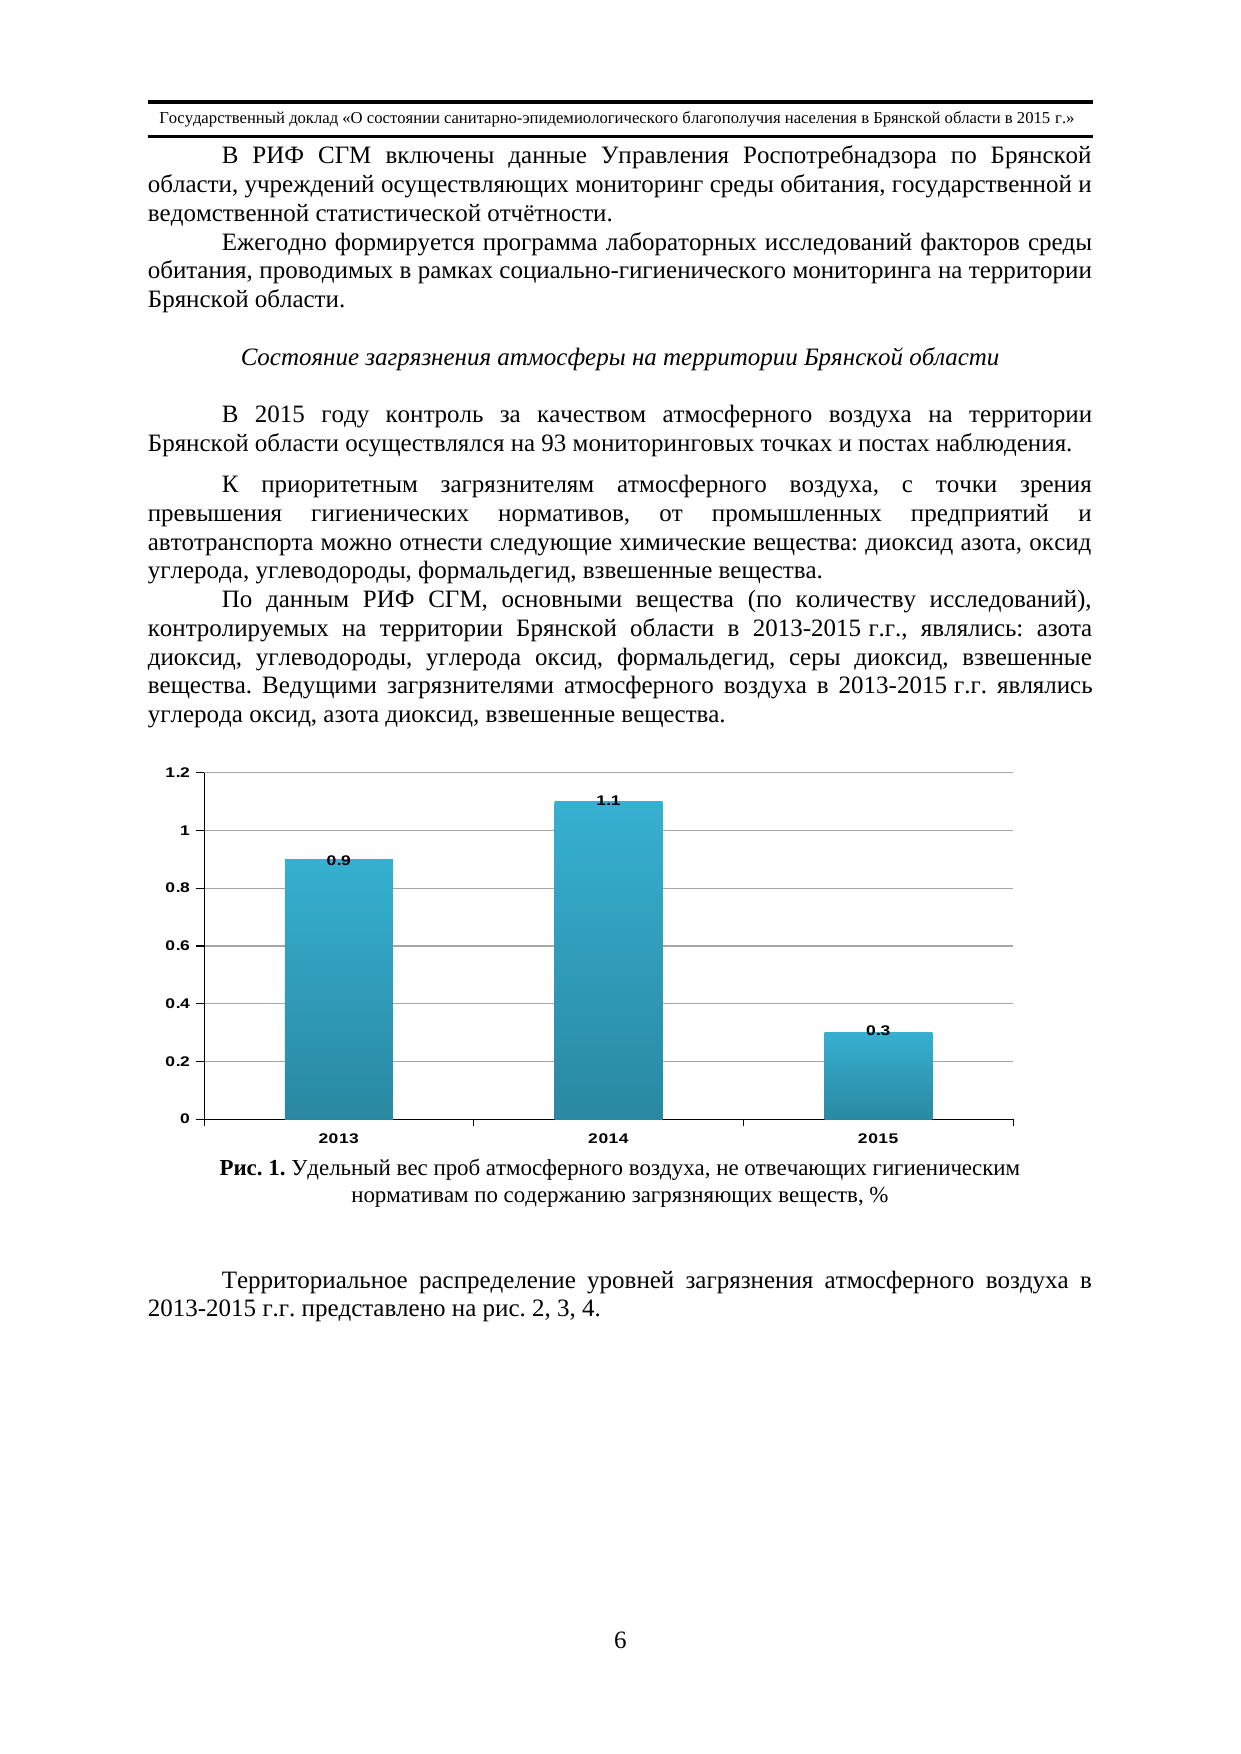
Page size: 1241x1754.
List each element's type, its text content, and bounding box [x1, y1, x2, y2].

text Ежегодно формируется программа лабораторных исследований факторов среды обитания, проводимых в рамках социально-гигиенического мониторинга на территории Брянской области. [148, 227, 1092, 313]
text По данным РИФ СГМ, основными вещества (по количеству исследований), контролируемых на территории Брянской области в 2013-2015 г.г., являлись: азота диоксид, углеводороды, углерода оксид, формальдегид, серы диоксид, взвешенные вещества. Ведущими загрязнителями атмосферного воздуха в 2013-2015 г.г. являлись углерода оксид, азота диоксид, взвешенные вещества. [148, 584, 1092, 728]
text В 2015 году контроль за качеством атмосферного воздуха на территории Брянской области осуществлялся на 93 мониторинговых точках и постах наблюдения. [148, 399, 1092, 457]
text Рис. 1. Удельный вес проб атмосферного воздуха, не отвечающих гигиеническим нормативам по содержанию загрязняющих веществ, % [148, 1154, 1092, 1207]
text В РИФ СГМ включены данные Управления Роспотребнадзора по Брянской области, учреждений осуществляющих мониторинг среды обитания, государственной и ведомственной статистической отчётности. [148, 140, 1092, 227]
text Территориальное распределение уровней загрязнения атмосферного воздуха в 2013-2015 г.г. представлено на рис. 2, 3, 4. [148, 1265, 1092, 1322]
text К приоритетным загрязнителям атмосферного воздуха, с точки зрения превышения гигиенических нормативов, от промышленных предприятий и автотранспорта можно отнести следующие химические вещества: диоксид азота, оксид углерода, углеводороды, формальдегид, взвешенные вещества. [148, 469, 1092, 584]
text Состояние загрязнения атмосферы на территории Брянской области [148, 342, 1092, 370]
